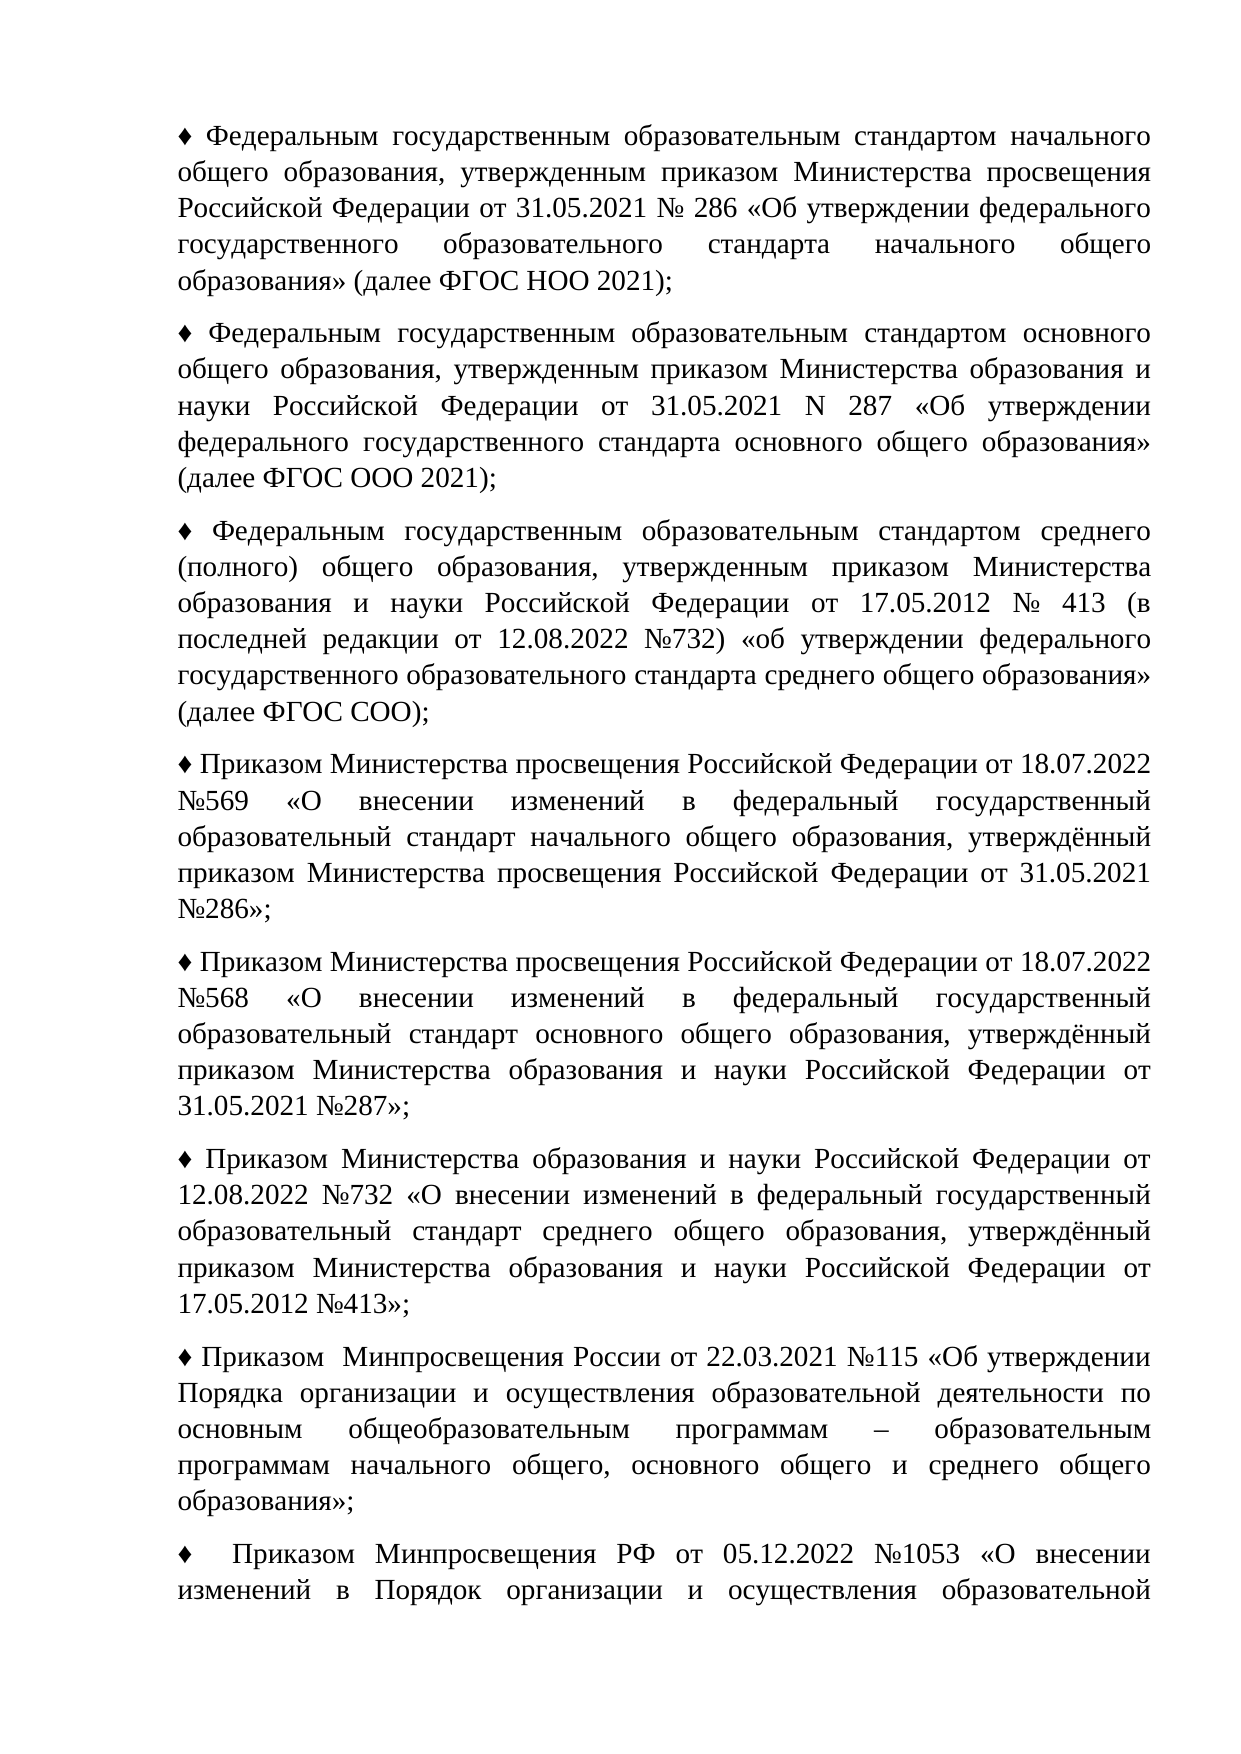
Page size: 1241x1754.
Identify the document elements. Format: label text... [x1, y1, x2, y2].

text ♦ Приказом Министерства просвещения Российской Федерации от 18.07.2022 №568 «О внесении изменений в федеральный государственный образовательный стандарт основного общего образования, утверждённый приказом Министерства образования и науки Российской Федерации от 31.05.2021 №287»; [177, 944, 1152, 1122]
text ♦ Приказом Министерства просвещения Российской Федерации от 18.07.2022 №569 «О внесении изменений в федеральный государственный образовательный стандарт начального общего образования, утверждённый приказом Министерства просвещения Российской Федерации от 31.05.2021 №286»; [177, 746, 1152, 924]
text ♦ Приказом Минпросвещения России от 22.03.2021 №115 «Об утверждении Порядка организации и осуществления образовательной деятельности по основным общеобразовательным программам – образовательным программам начального общего, основного общего и среднего общего образования»; [177, 1339, 1152, 1517]
text ♦ Федеральным государственным образовательным стандартом среднего (полного) общего образования, утвержденным приказом Министерства образования и науки Российской Федерации от 17.05.2012 № 413 (в последней редакции от 12.08.2022 №732) «об утверждении федерального государственного образовательного стандарта среднего общего образования» (далее ФГОС СОО); [177, 513, 1152, 727]
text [177, 1536, 1152, 1606]
text ♦ Приказом Министерства образования и науки Российской Федерации от 12.08.2022 №732 «О внесении изменений в федеральный государственный образовательный стандарт среднего общего образования, утверждённый приказом Министерства образования и науки Российской Федерации от 17.05.2012 №413»; [177, 1141, 1152, 1319]
text ♦ Федеральным государственным образовательным стандартом начального общего образования, утвержденным приказом Министерства просвещения Российской Федерации от 31.05.2021 № 286 «Об утверждении федерального государственного образовательного стандарта начального общего образования» (далее ФГОС НОО 2021); [177, 118, 1152, 296]
text ♦ Федеральным государственным образовательным стандартом основного общего образования, утвержденным приказом Министерства образования и науки Российской Федерации от 31.05.2021 N 287 «Об утверждении федерального государственного стандарта основного общего образования» (далее ФГОС ООО 2021); [177, 316, 1152, 494]
